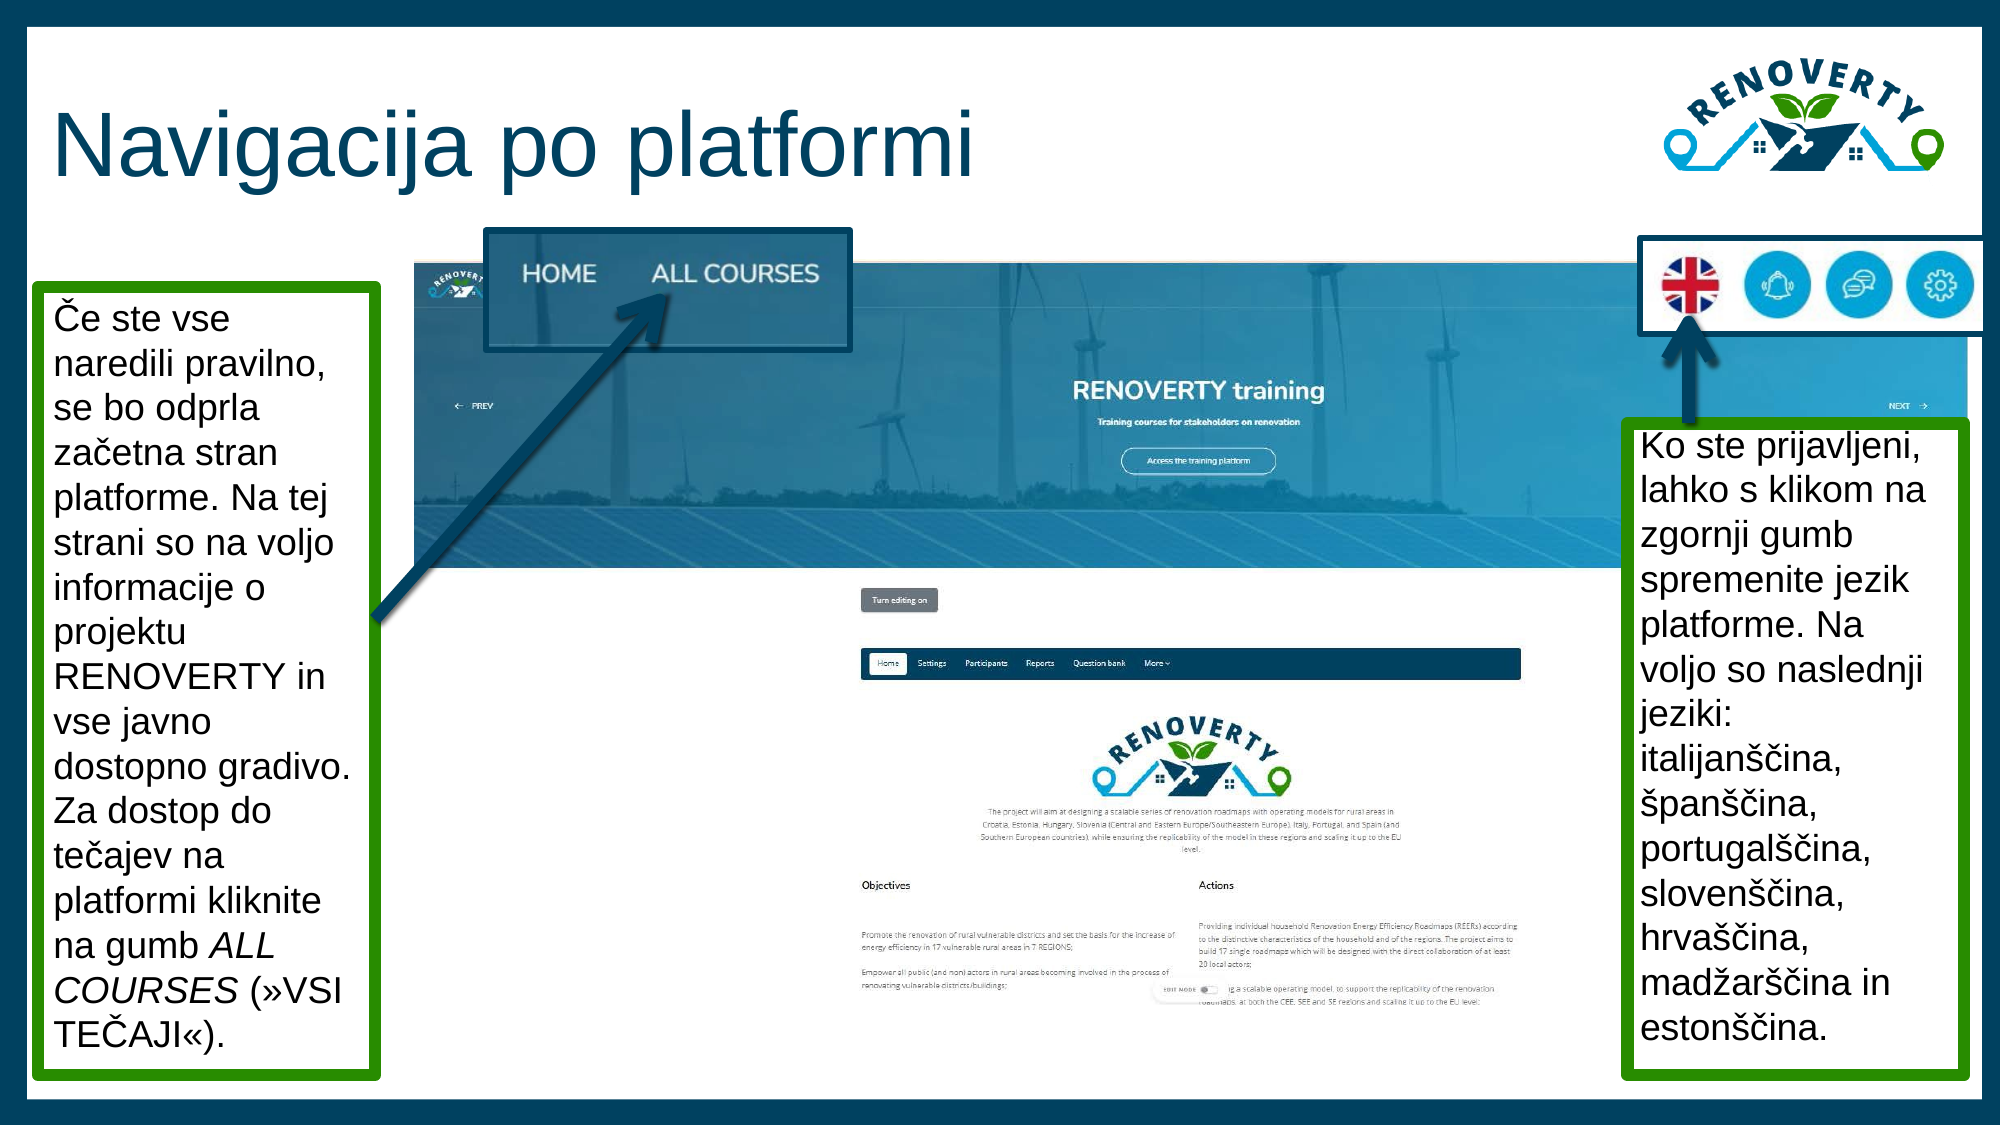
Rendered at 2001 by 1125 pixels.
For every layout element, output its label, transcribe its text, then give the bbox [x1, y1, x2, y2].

text Ko ste prijavljeni, lahko s klikom na zgornji gumb spremenite jezik platforme. Na voljo so naslednji jeziki: italijanščina, španščina, portugalščina, slovenščina, hrvaščina, madžarščina in estonščina. [1640, 423, 1944, 1048]
picture [1696, 338, 1968, 423]
subtitle Navigacija po platformi [51, 94, 1956, 197]
picture [1634, 39, 1976, 196]
picture [1644, 242, 1982, 330]
picture [366, 231, 1681, 1005]
text Če ste vse naredili pravilno, se bo odprla začetna stran platforme. Na tej strani so na voljo informacije o projektu RENOVERTY in vse javno dostopno gradivo. Za dostop do tečajev na platformi kliknite na gumb ALL COURSES (»VSI TEČAJI«). [53, 296, 358, 1056]
picture [490, 235, 846, 348]
